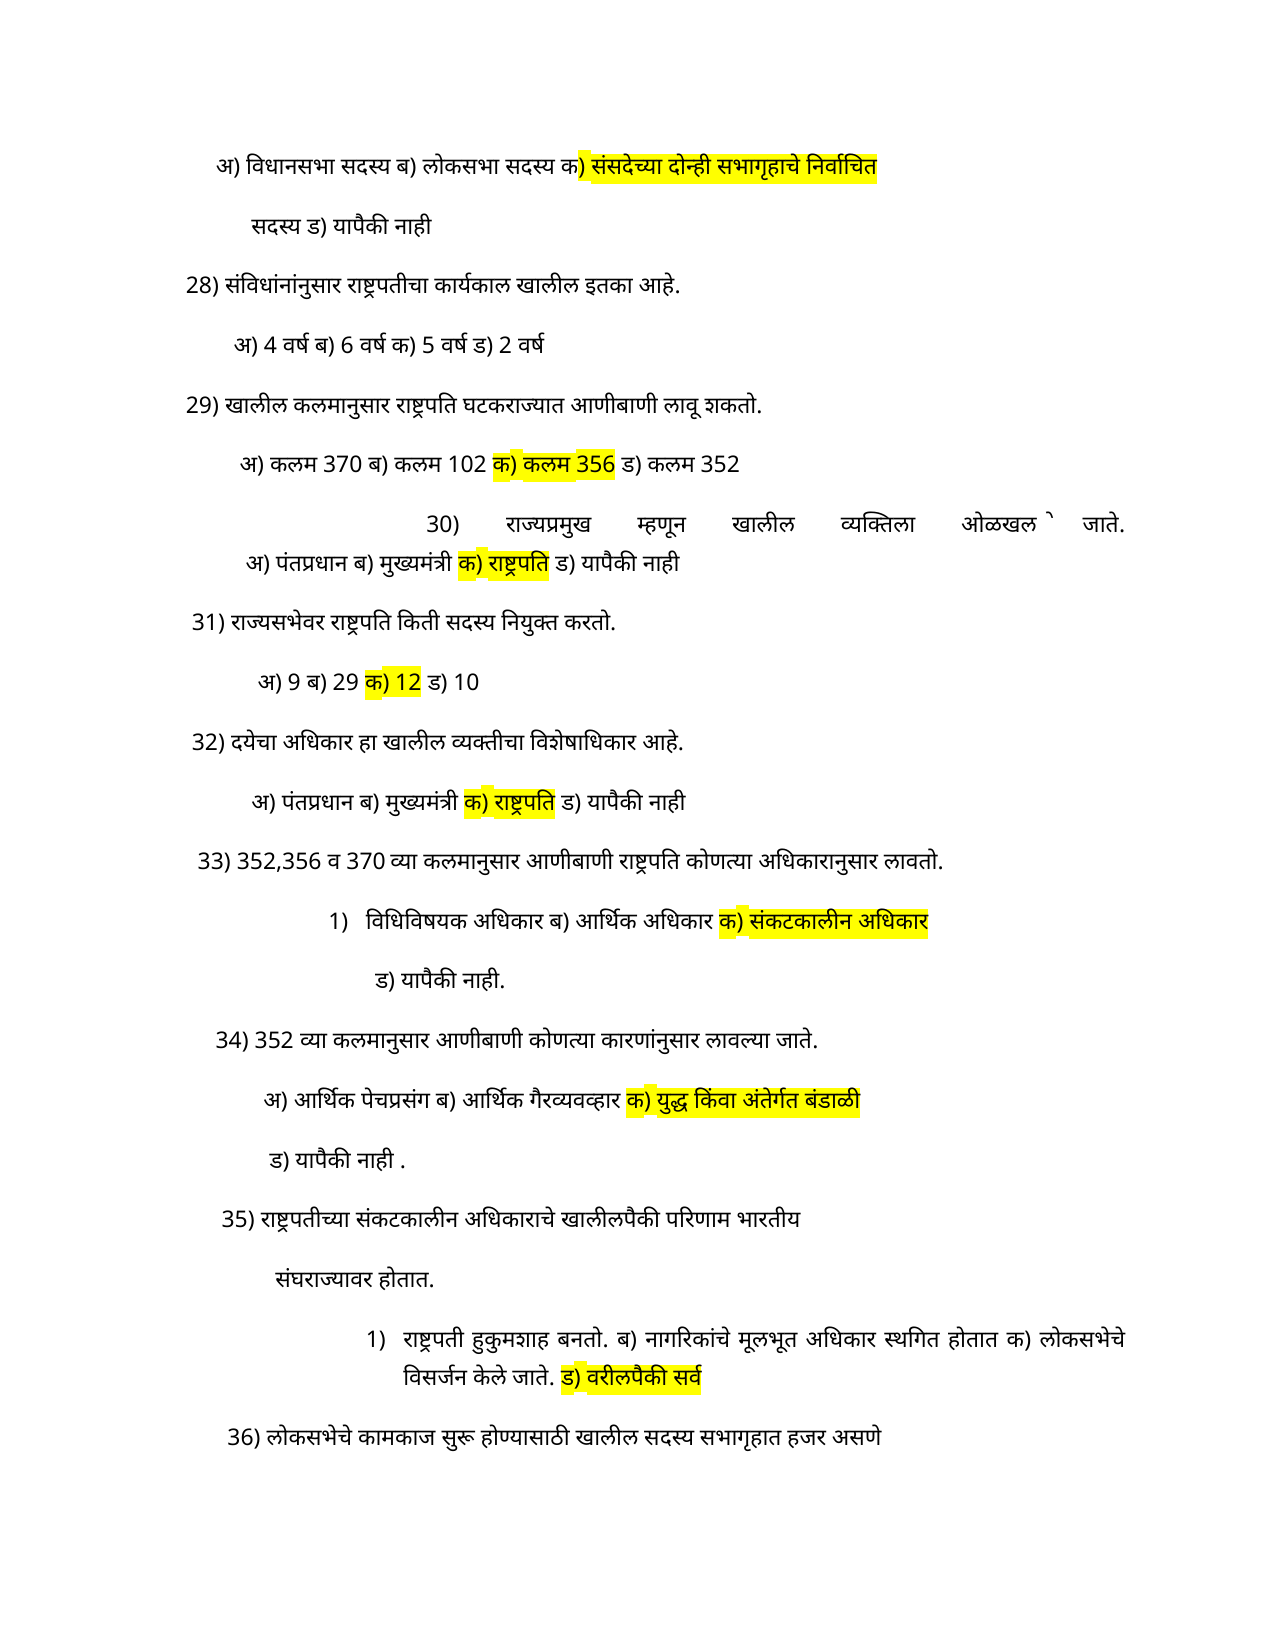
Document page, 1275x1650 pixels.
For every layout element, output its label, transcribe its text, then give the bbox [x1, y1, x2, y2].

text अ) 9 ब) 29 क) 12 ड) 10 [150, 666, 382, 700]
text ड) यापैकी नाही . [150, 1143, 1125, 1177]
text 33) 352,356 व 370व्या कलमानुसार आणीबाणी राष्ट्रपति कोणत्या अधिकारानुसार लावतो. [150, 845, 1125, 879]
text अ) 9 ब) 29 क) 12 ड) 10 [382, 666, 1125, 700]
text 28) संविधांनांनुसार राष्ट्रपतीचा कार्यकाल खालील इतका आहे. [150, 269, 1125, 303]
text अ) आर्थिक पेचप्रसंग ब) आर्थिक गैरव्यवव्हार क) युद्ध किंवा अंतेर्गत बंडाळी [150, 1084, 644, 1118]
text 36) लोकसभेचे कामकाज सुरू होण्यासाठी खालील सदस्य सभागृहात हजर असणे [150, 1421, 1125, 1455]
text 29) खालील कलमानुसार राष्ट्रपति घटकराज्यात आणीबाणी लावू शकतो. [150, 389, 1125, 423]
list राष्ट्रपती हुकुमशाह बनतो. ब) नागरिकांचे मूलभूत अधिकार स्थगित होतात क) लोकसभेचे विसर्जन केले जाते. ड) वरीलपैकी सर्व [366, 1323, 1125, 1395]
text 34) 352 व्या कलमानुसार आणीबाणी कोणत्या कारणांनुसार लावल्या जाते. [150, 1024, 1125, 1058]
text संघराज्यावर होतात. [150, 1263, 1125, 1297]
text अ) 4 वर्ष ब) 6 वर्ष क) 5 वर्ष ड) 2 वर्ष [150, 329, 1125, 363]
text 30) राज्यप्रमुख म्हणून खालील व्यक्तिला ओळखले जाते. अ) पंतप्रधान ब) मुख्यमंत्री क) राष्ट्रपति ड) यापैकी नाही [150, 508, 1125, 581]
text अ) विधानसभा सदस्य ब) लोकसभा सदस्य क) संसदेच्या दोन्ही सभागृहाचे निर्वाचित [150, 150, 591, 184]
text 31) राज्यसभेवर राष्ट्रपति किती सदस्य नियुक्त करतो. [150, 606, 1125, 640]
list विधिविषयक अधिकार ब) आर्थिक अधिकार क) संकटकालीन अधिकार [328, 905, 736, 939]
text अ) आर्थिक पेचप्रसंग ब) आर्थिक गैरव्यवव्हार क) युद्ध किंवा अंतेर्गत बंडाळी [657, 1084, 1125, 1118]
text अ) कलम 370 ब) कलम 102 क) कलम 356 ड) कलम 352 [150, 448, 1125, 482]
list विधिविषयक अधिकार ब) आर्थिक अधिकार क) संकटकालीन अधिकार [749, 905, 1125, 939]
text सदस्य ड) यापैकी नाही [150, 210, 1125, 243]
text अ) पंतप्रधान ब) मुख्यमंत्री क) राष्ट्रपति ड) यापैकी नाही [150, 785, 481, 819]
text अ) विधानसभा सदस्य ब) लोकसभा सदस्य क) संसदेच्या दोन्ही सभागृहाचे निर्वाचित [591, 150, 1125, 184]
text अ) पंतप्रधान ब) मुख्यमंत्री क) राष्ट्रपति ड) यापैकी नाही [494, 785, 1125, 819]
text 32) दयेचा अधिकार हा खालील व्यक्तीचा विशेषाधिकार आहे. [150, 726, 1125, 759]
text ड) यापैकी नाही. [369, 964, 1125, 998]
text 35) राष्ट्रपतीच्या संकटकालीन अधिकाराचे खालीलपैकी परिणाम भारतीय [150, 1203, 1125, 1237]
